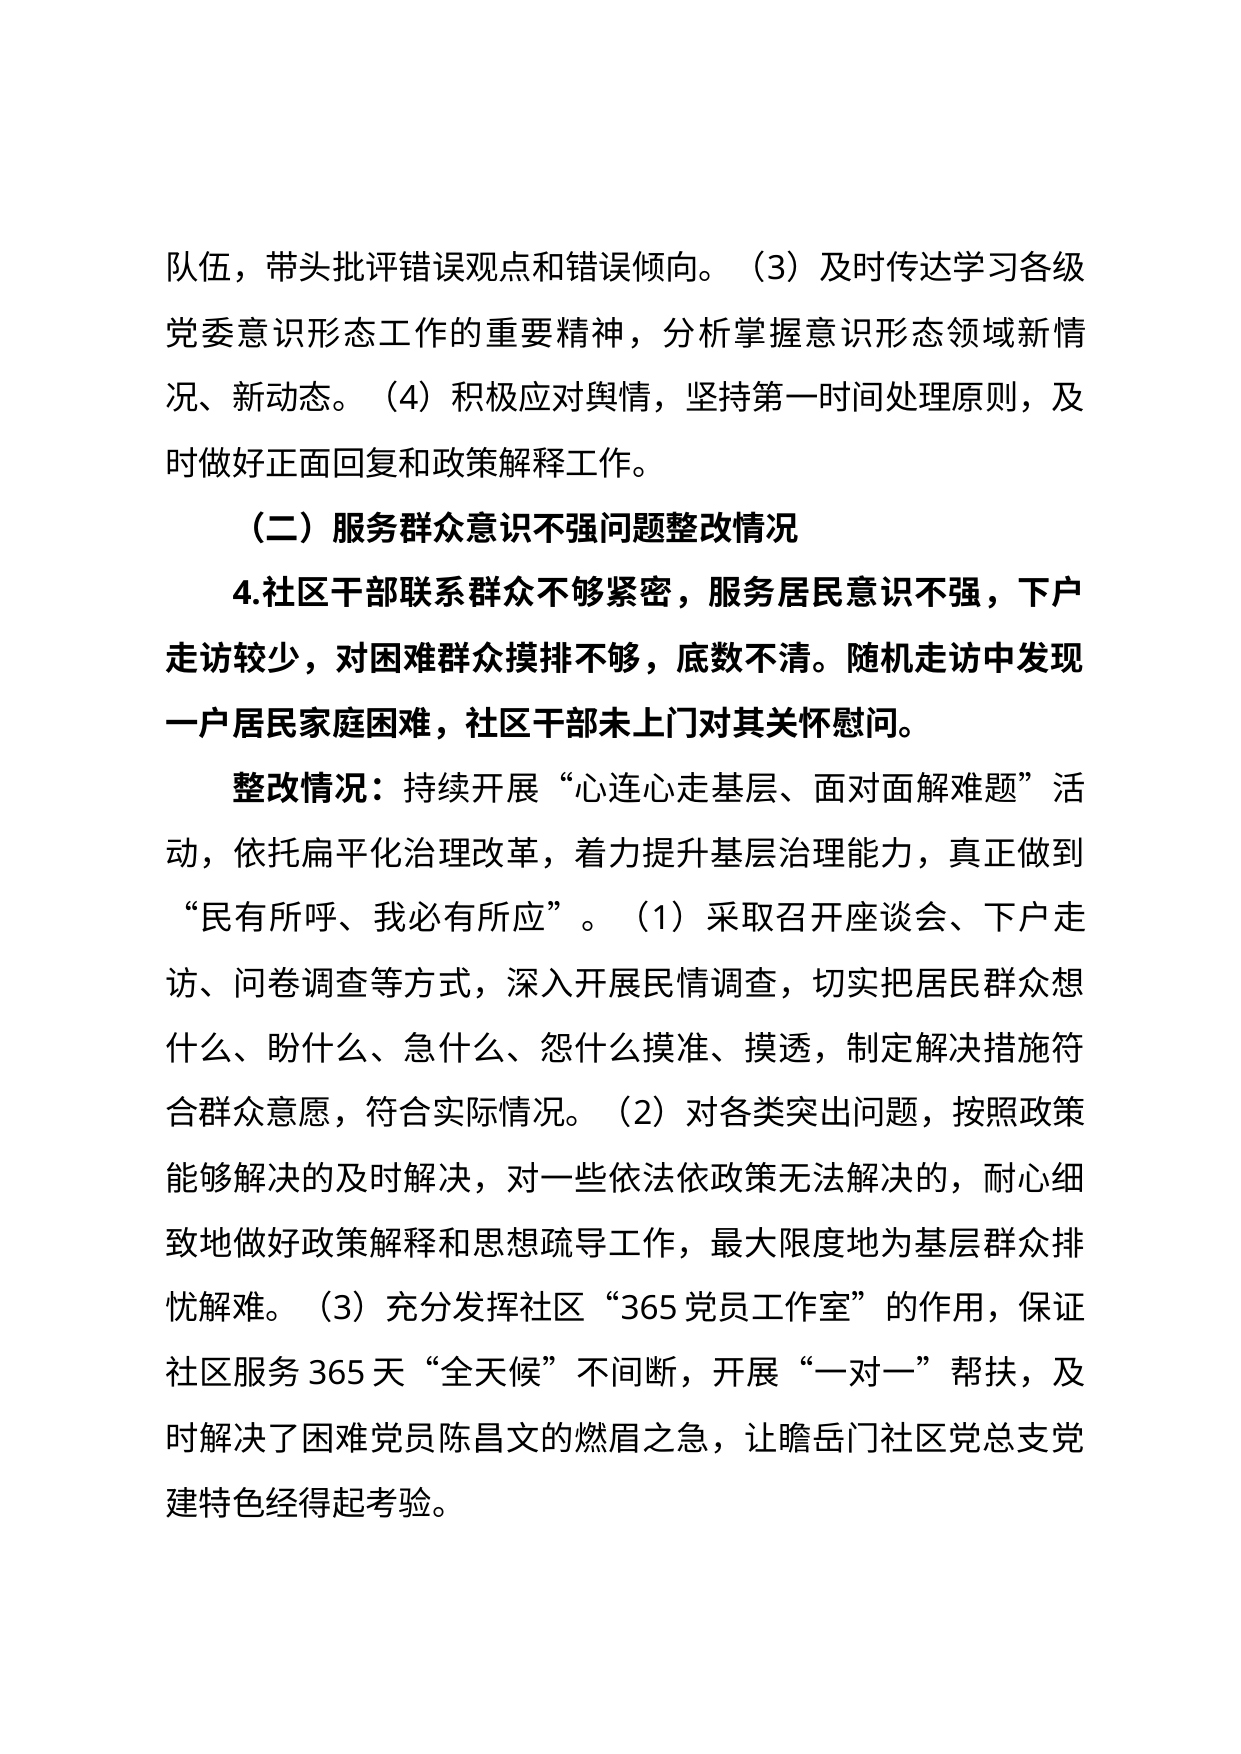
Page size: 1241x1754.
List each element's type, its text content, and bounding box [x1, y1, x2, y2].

list 整改情况：持续开展“心连心走基层、面对面解难题”活动，依托扁平化治理改革，着力提升基层治理能力，真正做到“民有所呼、我必有所应”。（1）采取召开座谈会、下户走访、问卷调查等方式，深入开展民情调查，切实把居民群众想什么、盼什么、急什么、怨什么摸准、摸透，制定解决措施符合群众意愿，符合实际情况。（2）对各类突出问题，按照政策能够解决的及时解决，对一些依法依政策无法解决的，耐心细致地做好政策解释和思想疏导工作，最大限度地为基层群众排忧解难。（3）充分发挥社区“365党员工作室”的作用，保证社区服务365天“全天候”不间断，开展“一对一”帮扶，及时解决了困难党员陈昌文的燃眉之急，让瞻岳门社区党总支党建特色经得起考验。 [165, 753, 1087, 1533]
list 4.社区干部联系群众不够紧密，服务居民意识不强，下户走访较少，对困难群众摸排不够，底数不清。随机走访中发现一户居民家庭困难，社区干部未上门对其关怀慰问。 [165, 558, 1087, 753]
text （二）服务群众意识不强问题整改情况 [165, 493, 1087, 558]
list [165, 233, 1087, 493]
